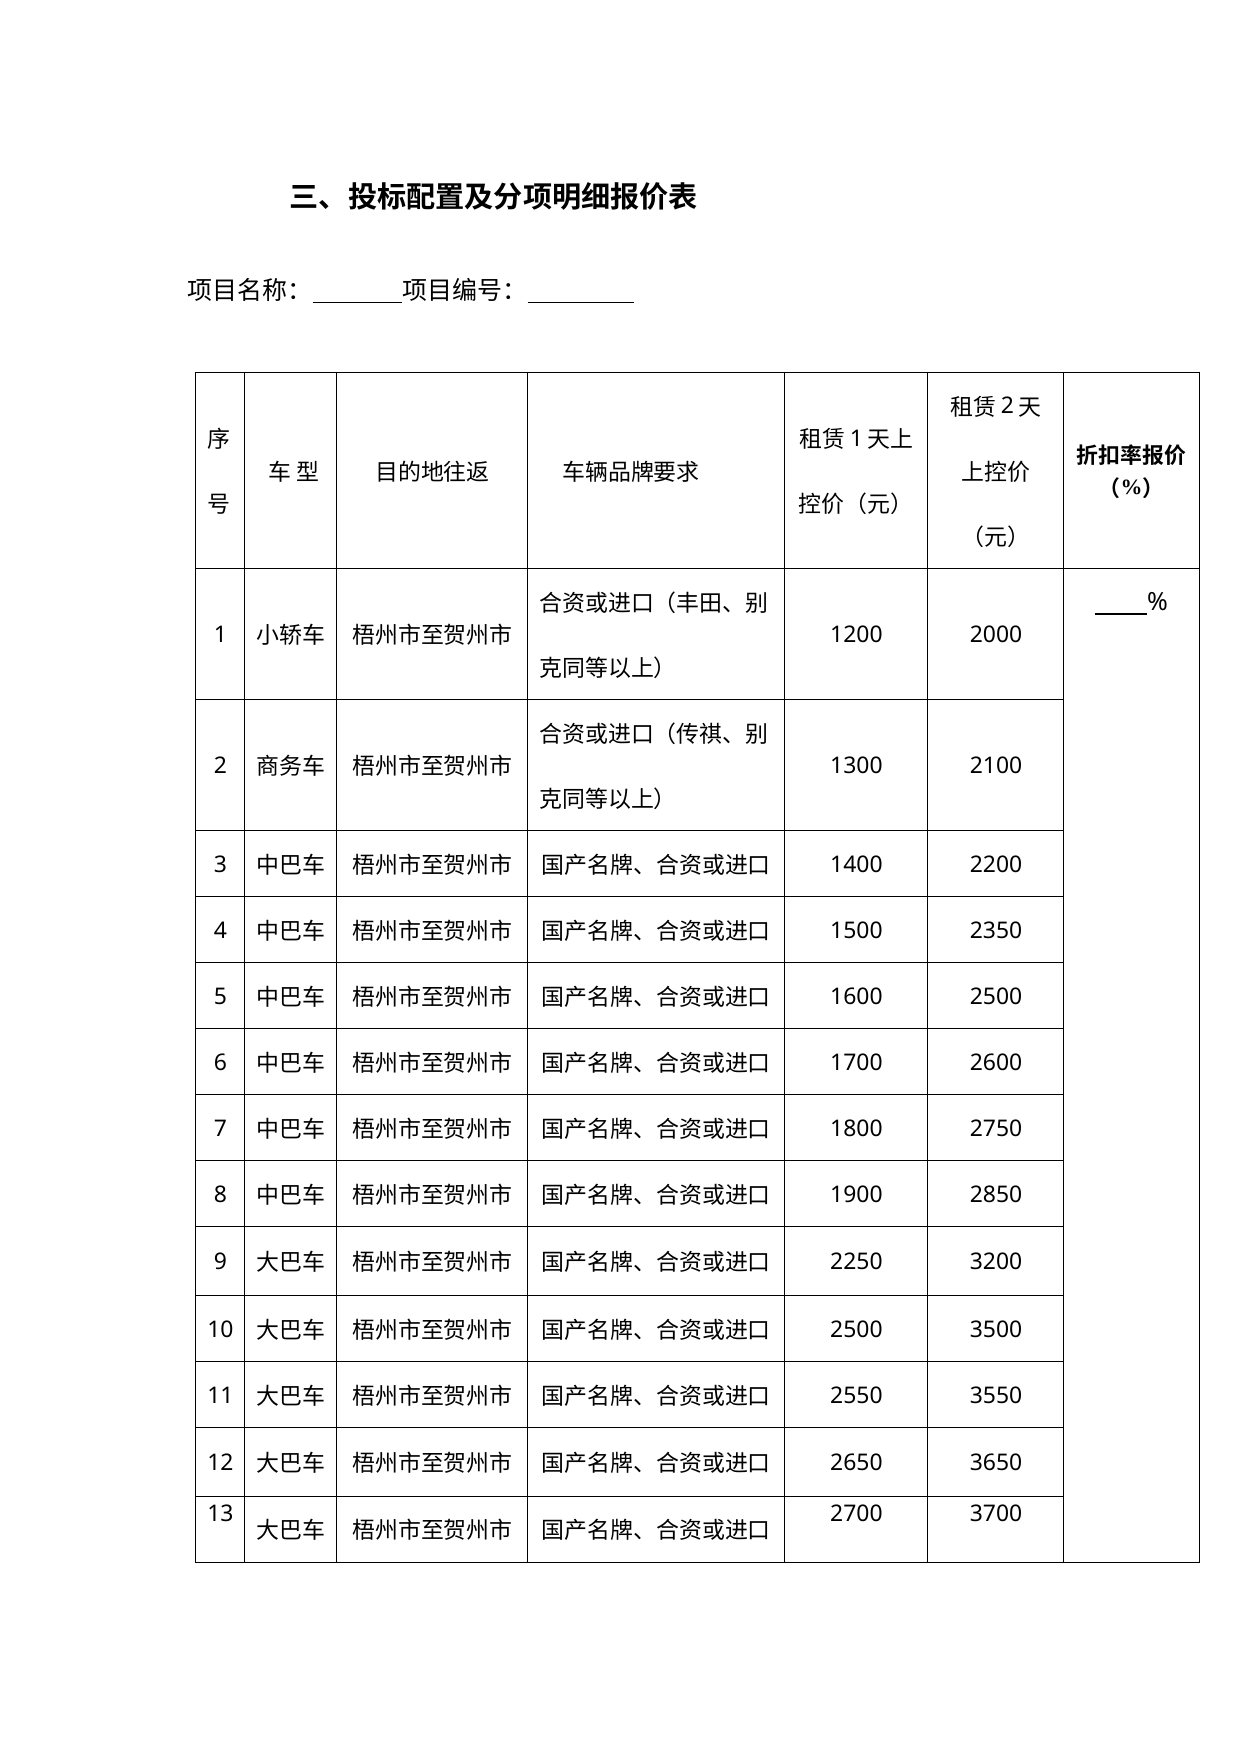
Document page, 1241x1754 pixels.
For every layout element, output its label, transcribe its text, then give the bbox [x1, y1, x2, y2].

table_cell 国产名牌、合资或进口 [528, 897, 784, 962]
text 三、投标配置及分项明细报价表 [187, 162, 1053, 227]
table_cell 1500 [785, 897, 927, 962]
table_cell 2000 [928, 569, 1063, 699]
table_cell 2250 [785, 1227, 927, 1295]
table_cell 3500 [928, 1296, 1063, 1361]
table_cell 1900 [785, 1161, 927, 1226]
table_cell 2 [196, 700, 244, 830]
table_cell 3650 [928, 1428, 1063, 1496]
table_cell 国产名牌、合资或进口 [528, 1161, 784, 1226]
table_cell 1800 [785, 1095, 927, 1160]
table_header 租赁2天上控价（元） [928, 373, 1063, 568]
table_header 车 型 [245, 373, 336, 568]
table_cell 大巴车 [245, 1428, 336, 1496]
table_header 目的地往返 [337, 373, 527, 568]
table_cell 大巴车 [245, 1227, 336, 1295]
table_cell 国产名牌、合资或进口 [528, 1095, 784, 1160]
table_cell 大巴车 [245, 1296, 336, 1361]
table_cell 2100 [928, 700, 1063, 830]
table_header 折扣率报价（%） [1064, 373, 1199, 568]
table_cell 中巴车 [245, 963, 336, 1028]
table_cell 中巴车 [245, 1029, 336, 1094]
table_cell 国产名牌、合资或进口 [528, 1497, 784, 1562]
table_cell 国产名牌、合资或进口 [528, 1296, 784, 1361]
table_cell 大巴车 [245, 1362, 336, 1427]
table_cell % [1064, 569, 1199, 1562]
table_cell 中巴车 [245, 1161, 336, 1226]
table_cell 梧州市至贺州市 [337, 700, 527, 830]
table_cell 国产名牌、合资或进口 [528, 1428, 784, 1496]
table_cell 3700 [928, 1497, 1063, 1562]
table_cell 小轿车 [245, 569, 336, 699]
table_cell 2500 [785, 1296, 927, 1361]
table_cell 合资或进口（丰田、别克同等以上） [528, 569, 784, 699]
table_cell 梧州市至贺州市 [337, 1296, 527, 1361]
table_cell 合资或进口（传祺、别克同等以上） [528, 700, 784, 830]
table_cell 7 [196, 1095, 244, 1160]
subtitle 项目名称： 项目编号： [187, 256, 1053, 321]
table_cell 3550 [928, 1362, 1063, 1427]
table_cell 2850 [928, 1161, 1063, 1226]
table_cell 1300 [785, 700, 927, 830]
table_cell 中巴车 [245, 831, 336, 896]
table_cell 5 [196, 963, 244, 1028]
table_cell 3 [196, 831, 244, 896]
table_cell 4 [196, 897, 244, 962]
table_cell 国产名牌、合资或进口 [528, 1227, 784, 1295]
table_cell 10 [196, 1296, 244, 1361]
table_cell 1200 [785, 569, 927, 699]
table_cell 3200 [928, 1227, 1063, 1295]
table_cell 2600 [928, 1029, 1063, 1094]
table_cell 大巴车 [245, 1497, 336, 1562]
table_cell 国产名牌、合资或进口 [528, 963, 784, 1028]
table_cell 梧州市至贺州市 [337, 1029, 527, 1094]
table_cell 国产名牌、合资或进口 [528, 1029, 784, 1094]
table_cell 2700 [785, 1497, 927, 1562]
table_cell 8 [196, 1161, 244, 1226]
table_cell 2500 [928, 963, 1063, 1028]
table_cell 2550 [785, 1362, 927, 1427]
table_header 序号 [196, 373, 244, 568]
table_cell 梧州市至贺州市 [337, 1095, 527, 1160]
table_cell 2650 [785, 1428, 927, 1496]
table_cell 1400 [785, 831, 927, 896]
table_cell 6 [196, 1029, 244, 1094]
table_cell 中巴车 [245, 897, 336, 962]
table_cell 11 [196, 1362, 244, 1427]
table_cell 中巴车 [245, 1095, 336, 1160]
table_cell 梧州市至贺州市 [337, 1428, 527, 1496]
table_cell 1 [196, 569, 244, 699]
table_cell 梧州市至贺州市 [337, 569, 527, 699]
table_cell 国产名牌、合资或进口 [528, 831, 784, 896]
table_cell 12 [196, 1428, 244, 1496]
table_cell 梧州市至贺州市 [337, 1161, 527, 1226]
table_cell 9 [196, 1227, 244, 1295]
table_cell 国产名牌、合资或进口 [528, 1362, 784, 1427]
table_cell 梧州市至贺州市 [337, 963, 527, 1028]
table_cell 梧州市至贺州市 [337, 1497, 527, 1562]
table_cell 1700 [785, 1029, 927, 1094]
table_cell 1600 [785, 963, 927, 1028]
table_header 车辆品牌要求 [528, 373, 784, 568]
table_cell 13 [196, 1497, 244, 1562]
table_cell 梧州市至贺州市 [337, 831, 527, 896]
table_cell 2750 [928, 1095, 1063, 1160]
table_cell 梧州市至贺州市 [337, 897, 527, 962]
table_cell 梧州市至贺州市 [337, 1227, 527, 1295]
table_cell 梧州市至贺州市 [337, 1362, 527, 1427]
table_cell 2350 [928, 897, 1063, 962]
table_header 租赁1天上控价（元） [785, 373, 927, 568]
table_cell 商务车 [245, 700, 336, 830]
table_cell 2200 [928, 831, 1063, 896]
